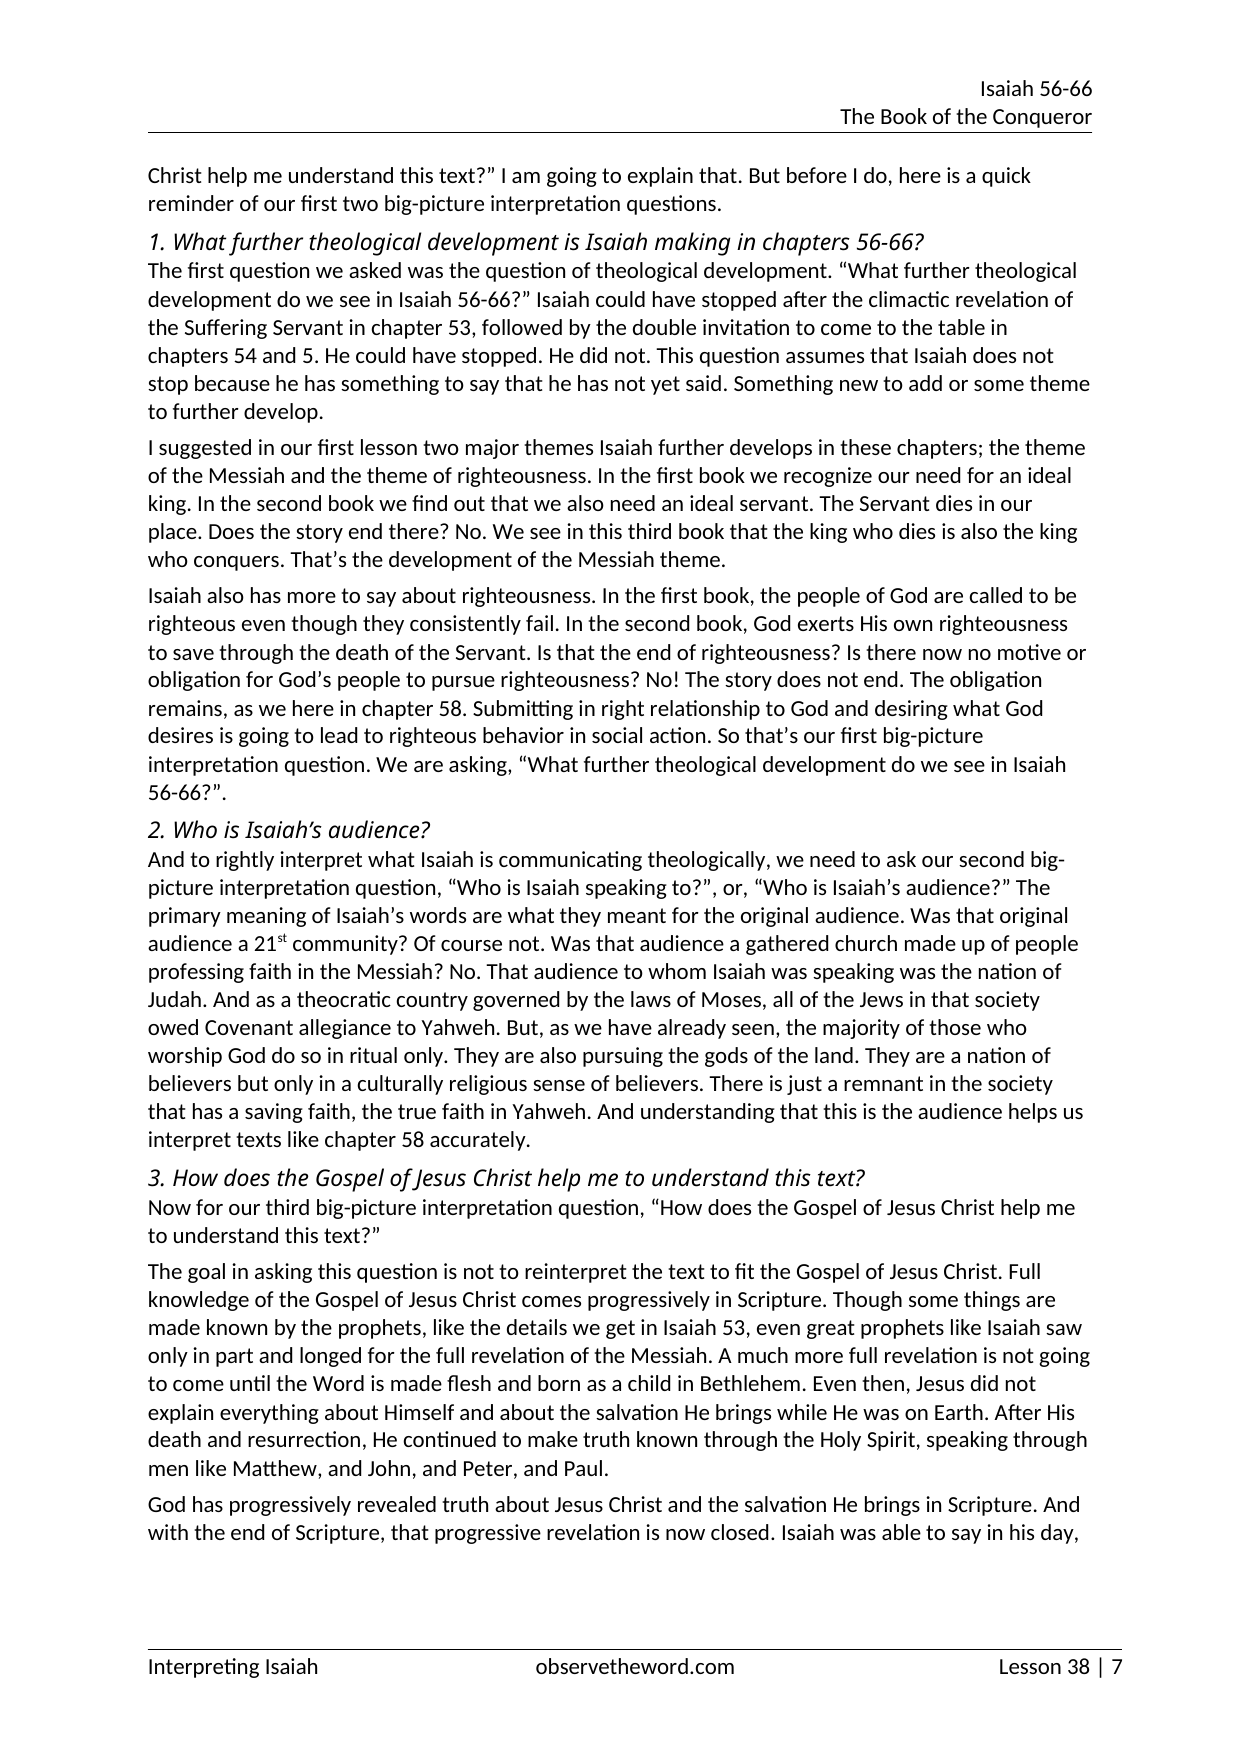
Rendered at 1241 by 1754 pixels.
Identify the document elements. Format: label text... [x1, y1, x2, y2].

subtitle 3. How does the Gospel of Jesus Christ help me to understand this text? [148, 1162, 1092, 1193]
text The first question we asked was the question of theological development. “What further theological development do we see in Isaiah 56-66?” Isaiah could have stopped after the climactic revelation of the Suffering Servant in chapter 53, followed by the double invitation to come to the table in chapters 54 and 5. He could have stopped. He did not. This question assumes that Isaiah does not stop because he has something to say that he has not yet said. Something new to add or some theme to further develop. [148, 257, 1092, 425]
text Now for our third big-picture interpretation question, “How does the Gospel of Jesus Christ help me to understand this text?” [148, 1193, 1092, 1249]
subtitle 2. Who is Isaiah’s audience? [148, 814, 1092, 845]
text Isaiah also has more to say about righteousness. In the first book, the people of God are called to be righteous even though they consistently fail. In the second book, God exerts His own righteousness to save through the death of the Servant. Is that the end of righteousness? Is there now no motive or obligation for God’s people to pursue righteousness? No! The story does not end. The obligation remains, as we here in chapter 58. Submitting in right relationship to God and desiring what God desires is going to lead to righteous behavior in social action. So that’s our first big-picture interpretation question. We are asking, “What further theological development do we see in Isaiah 56-66?”. [148, 582, 1092, 806]
text God has progressively revealed truth about Jesus Christ and the salvation He brings in Scripture. And with the end of Scripture, that progressive revelation is now closed. Isaiah was able to say in his day, [148, 1490, 1092, 1546]
text The goal in asking this question is not to reinterpret the text to fit the Gospel of Jesus Christ. Full knowledge of the Gospel of Jesus Christ comes progressively in Scripture. Though some things are made known by the prophets, like the details we get in Isaiah 53, even great prophets like Isaiah saw only in part and longed for the full revelation of the Messiah. A much more full revelation is not going to come until the Word is made flesh and born as a child in Bethlehem. Even then, Jesus did not explain everything about Himself and about the salvation He brings while He was on Earth. After His death and resurrection, He continued to make truth known through the Holy Spirit, speaking through men like Matthew, and John, and Peter, and Paul. [148, 1257, 1092, 1482]
text I suggested in our first lesson two major themes Isaiah further develops in these chapters; the theme of the Messiah and the theme of righteousness. In the first book we recognize our need for an ideal king. In the second book we find out that we also need an ideal servant. The Servant dies in our place. Does the story end there? No. We see in this third book that the king who dies is also the king who conquers. That’s the development of the Messiah theme. [148, 433, 1092, 573]
subtitle 1. What further theological development is Isaiah making in chapters 56-66? [148, 225, 1092, 257]
text And to rightly interpret what Isaiah is communicating theologically, we need to ask our second big-picture interpretation question, “Who is Isaiah speaking to?”, or, “Who is Isaiah’s audience?” The primary meaning of Isaiah’s words are what they meant for the original audience. Was that original audience a 21st community? Of course not. Was that audience a gathered church made up of people professing faith in the Messiah? No. That audience to whom Isaiah was speaking was the nation of Judah. And as a theocratic country governed by the laws of Moses, all of the Jews in that society owed Covenant allegiance to Yahweh. But, as we have already seen, the majority of those who worship God do so in ritual only. They are also pursuing the gods of the land. They are a nation of believers but only in a culturally religious sense of believers. There is just a remnant in the society that has a saving faith, the true faith in Yahweh. And understanding that this is the audience helps us interpret texts like chapter 58 accurately. [148, 845, 1092, 1153]
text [148, 161, 1092, 217]
